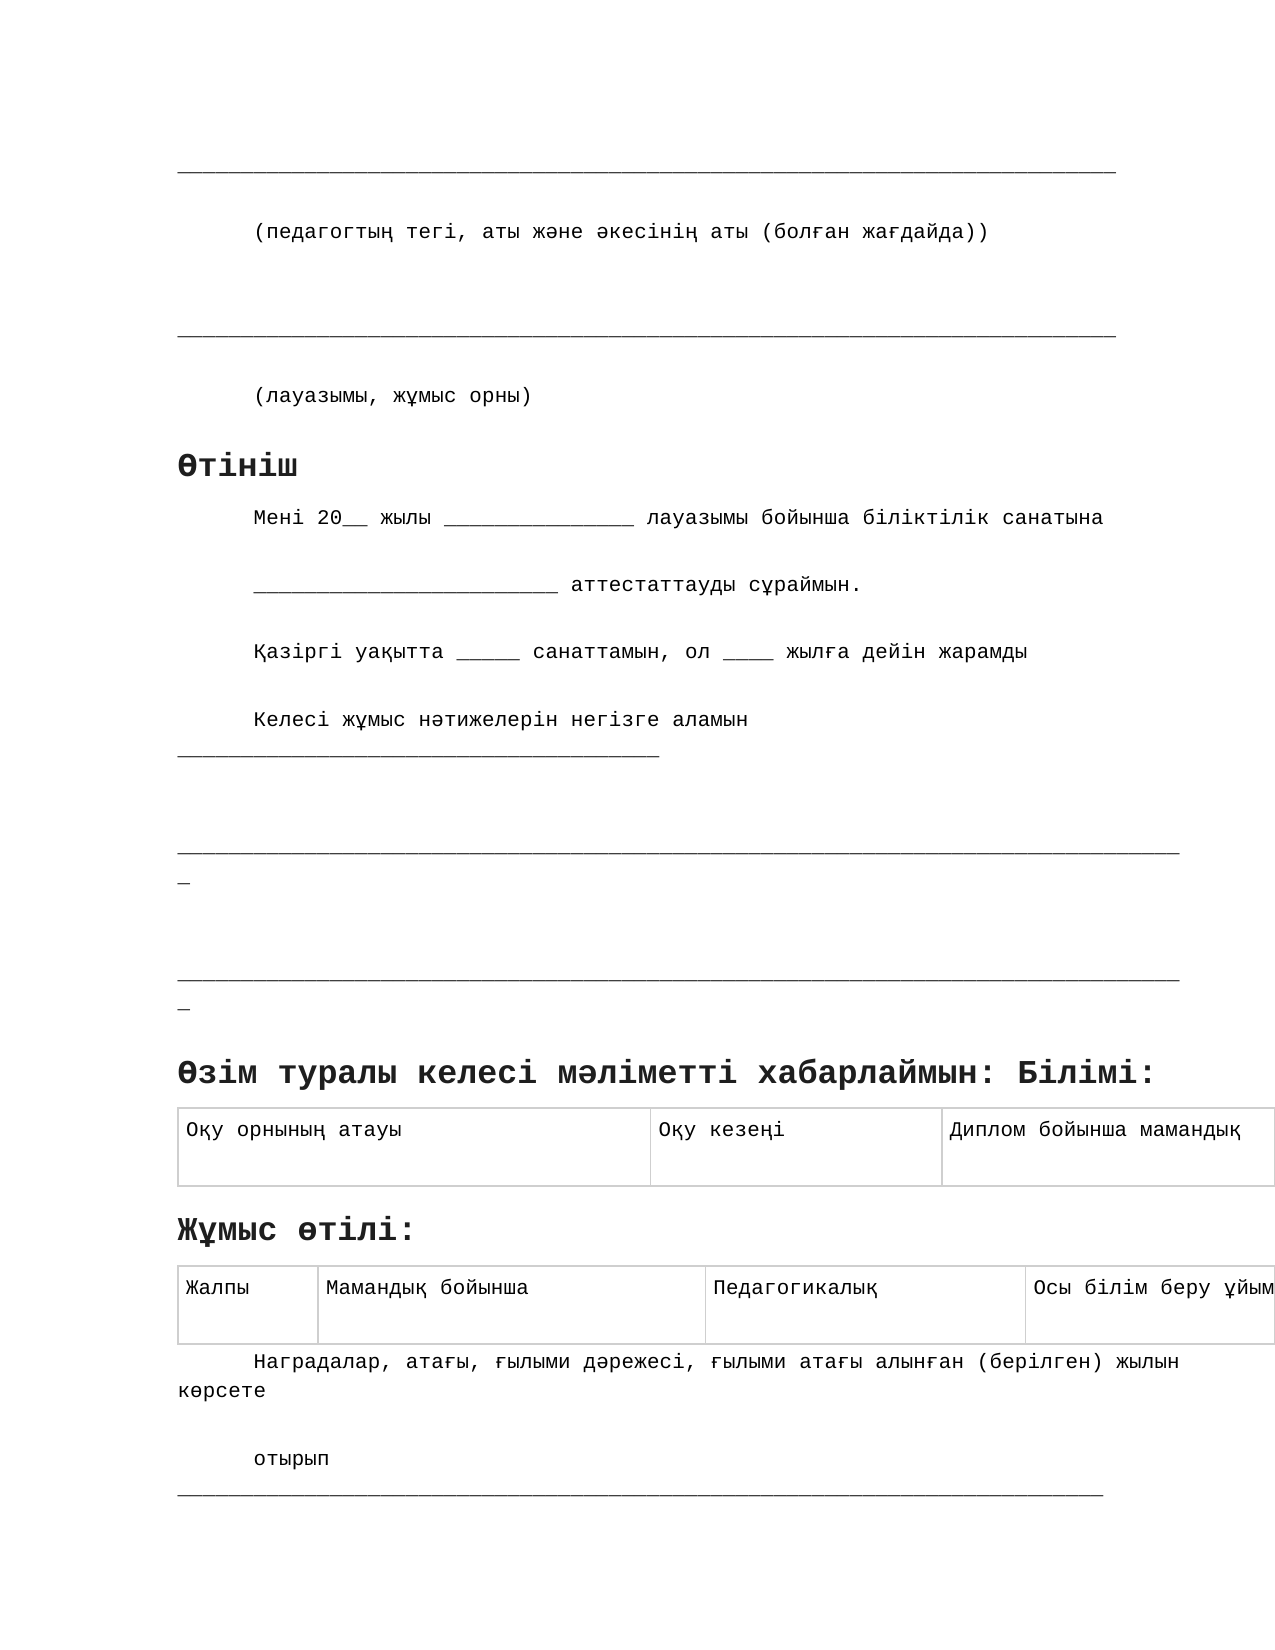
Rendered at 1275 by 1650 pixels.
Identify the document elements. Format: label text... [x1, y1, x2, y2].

table_header Жалпы [179, 1267, 317, 1343]
text ________________________ аттестаттауды сұраймын. [177, 568, 1186, 598]
text Наградалар, атағы, ғылыми дәрежесі, ғылыми атағы алынған (берілген) жылын көрсете [177, 1345, 1186, 1404]
text отырып _________________________________________________________________________ [177, 1442, 1186, 1501]
text (педагогтың тегі, аты және әкесінің аты (болған жағдайда)) [177, 215, 1186, 245]
table_header Педагогикалық [706, 1267, 1025, 1343]
text Мені 20__ жылы _______________ лауазымы бойынша біліктілік санатына [177, 501, 1186, 531]
subtitle Өтініш [177, 446, 1186, 487]
table_header Диплом бойынша мамандық [943, 1109, 1274, 1185]
table_header Осы білім беру ұйымында [1026, 1267, 1274, 1343]
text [177, 118, 1186, 177]
text ________________________________________________________________________________ [177, 799, 1186, 888]
text Қазіргі уақытта _____ санаттамын, ол ____ жылға дейін жарамды [177, 635, 1186, 665]
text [177, 282, 1186, 342]
text Келесі жұмыс нәтижелерін негізге аламын ______________________________________ [177, 702, 1186, 762]
table_header Мамандық бойынша [319, 1267, 705, 1343]
text ________________________________________________________________________________ [177, 926, 1186, 1015]
subtitle Өзім туралы келесі мәліметті хабарлаймын: Білімі: [177, 1052, 1186, 1093]
table_header Оқу кезеңі [651, 1109, 941, 1185]
subtitle Жұмыс өтілі: [177, 1210, 1186, 1251]
text (лауазымы, жұмыс орны) [177, 379, 1186, 409]
table_header Оқу орнының атауы [179, 1109, 650, 1185]
